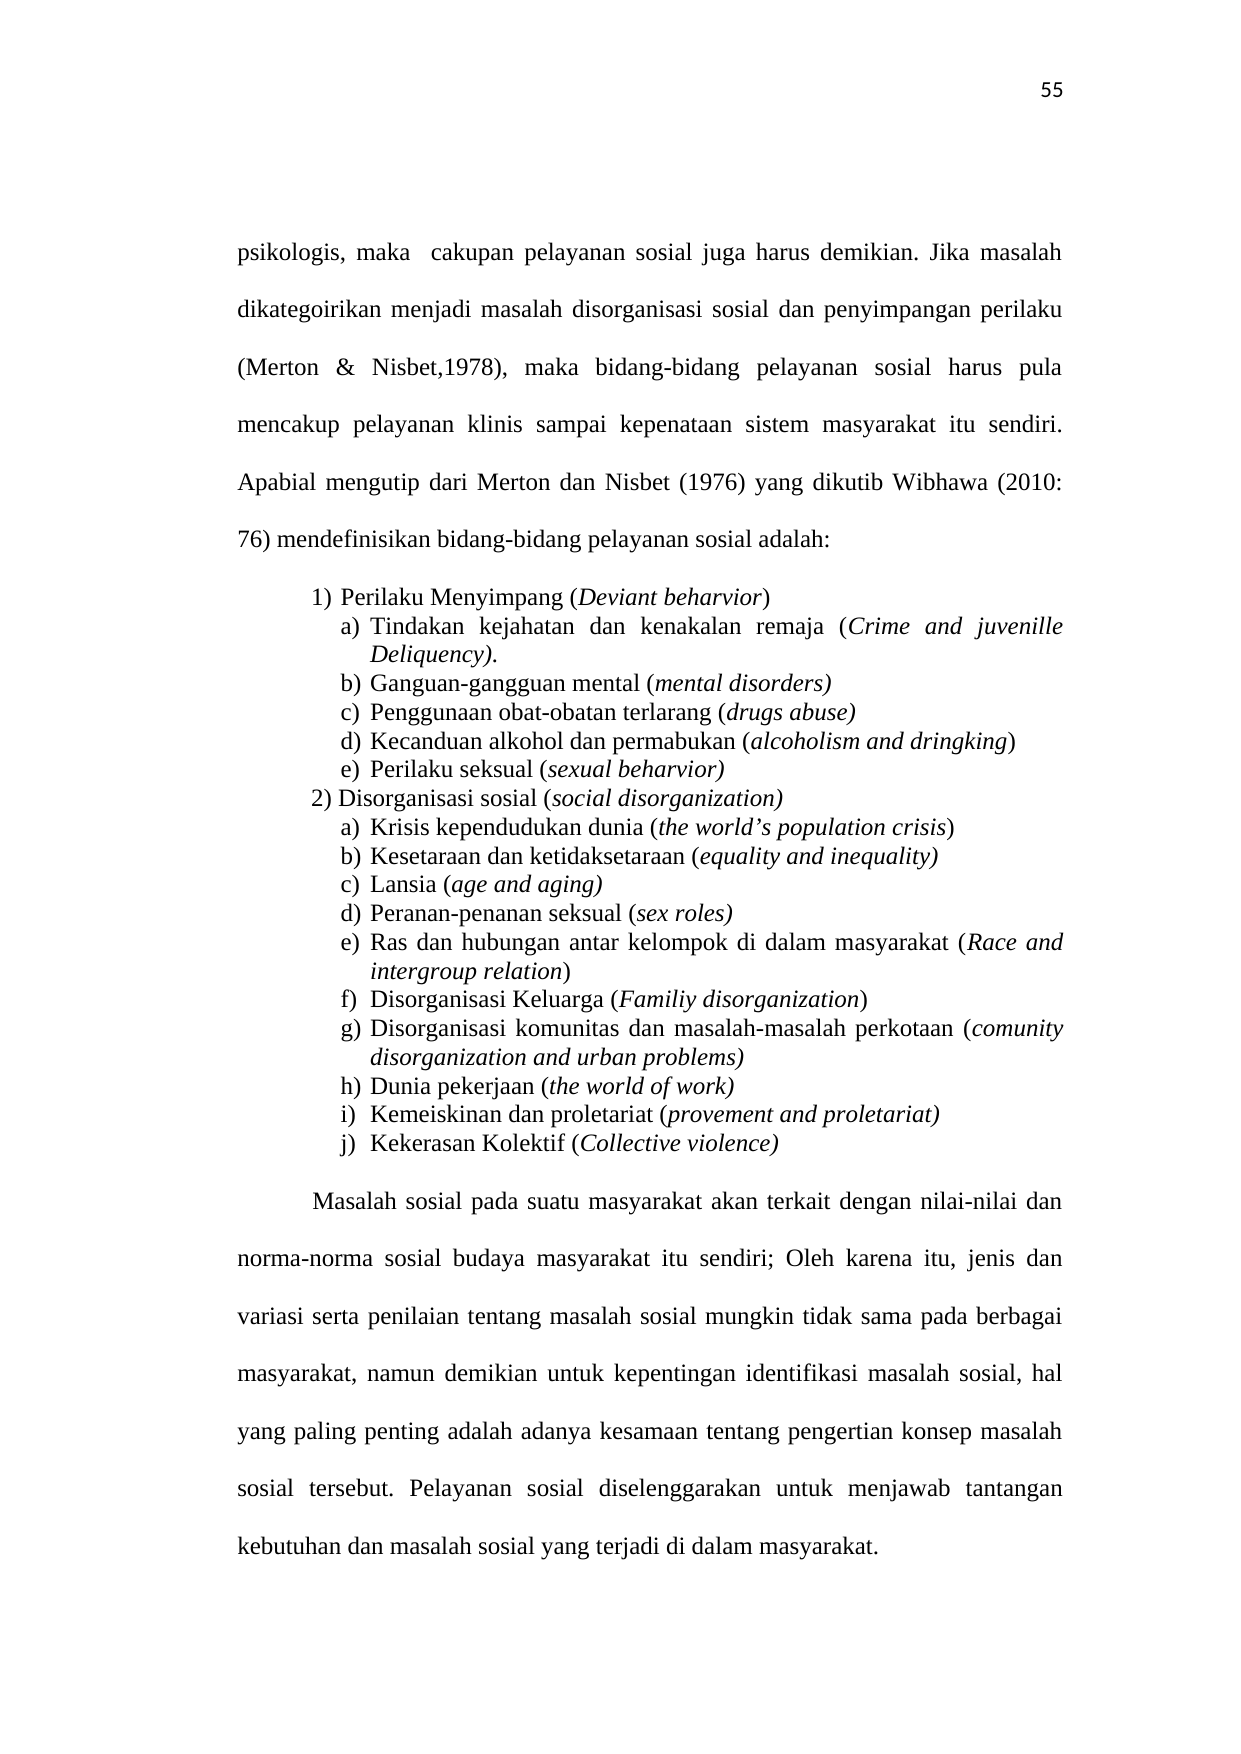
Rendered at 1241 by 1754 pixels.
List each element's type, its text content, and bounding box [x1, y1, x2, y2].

list Kesetaraan dan ketidaksetaraan (equality and inequality) [340, 841, 1063, 869]
list Ganguan-gangguan mental (mental disorders) [340, 668, 1063, 697]
list Tindakan kejahatan dan kenakalan remaja (Crime and juvenille Deliquency). [340, 611, 1063, 668]
list Kekerasan Kolektif (Collective violence) [340, 1128, 1063, 1157]
list Lansia (age and aging) [340, 869, 1063, 898]
list Disorganisasi Keluarga (Familiy disorganization) [340, 984, 1063, 1013]
list Peranan-penanan seksual (sex roles) [340, 898, 1063, 927]
list Kecanduan alkohol dan permabukan (alcoholism and dringking) [340, 726, 1063, 754]
list Perilaku seksual (sexual beharvior) [340, 754, 1063, 783]
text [237, 237, 1063, 553]
text Masalah sosial pada suatu masyarakat akan terkait dengan nilai-nilai dan norma-norma sosial budaya masyarakat itu sendiri; Oleh karena itu, jenis dan variasi serta penilaian tentang masalah sosial mungkin tidak sama pada berbagai masyarakat, namun demikian untuk kepentingan identifikasi masalah sosial, hal yang paling penting adalah adanya kesamaan tentang pengertian konsep masalah sosial tersebut. Pelayanan sosial diselenggarakan untuk menjawab tantangan kebutuhan dan masalah sosial yang terjadi di dalam masyarakat. [237, 1186, 1063, 1559]
list Penggunaan obat-obatan terlarang (drugs abuse) [340, 697, 1063, 726]
list Disorganisasi komunitas dan masalah-masalah perkotaan (comunity disorganization and urban problems) [340, 1013, 1063, 1071]
text 2) Disorganisasi sosial (social disorganization) [311, 783, 1063, 812]
list Perilaku Menyimpang (Deviant beharvior) [281, 582, 1063, 611]
list Krisis kependudukan dunia (the world’s population crisis) [340, 812, 1063, 841]
list Kemeiskinan dan proletariat (provement and proletariat) [340, 1099, 1063, 1128]
list Dunia pekerjaan (the world of work) [340, 1071, 1063, 1099]
list Ras dan hubungan antar kelompok di dalam masyarakat (Race and intergroup relation) [340, 927, 1063, 984]
